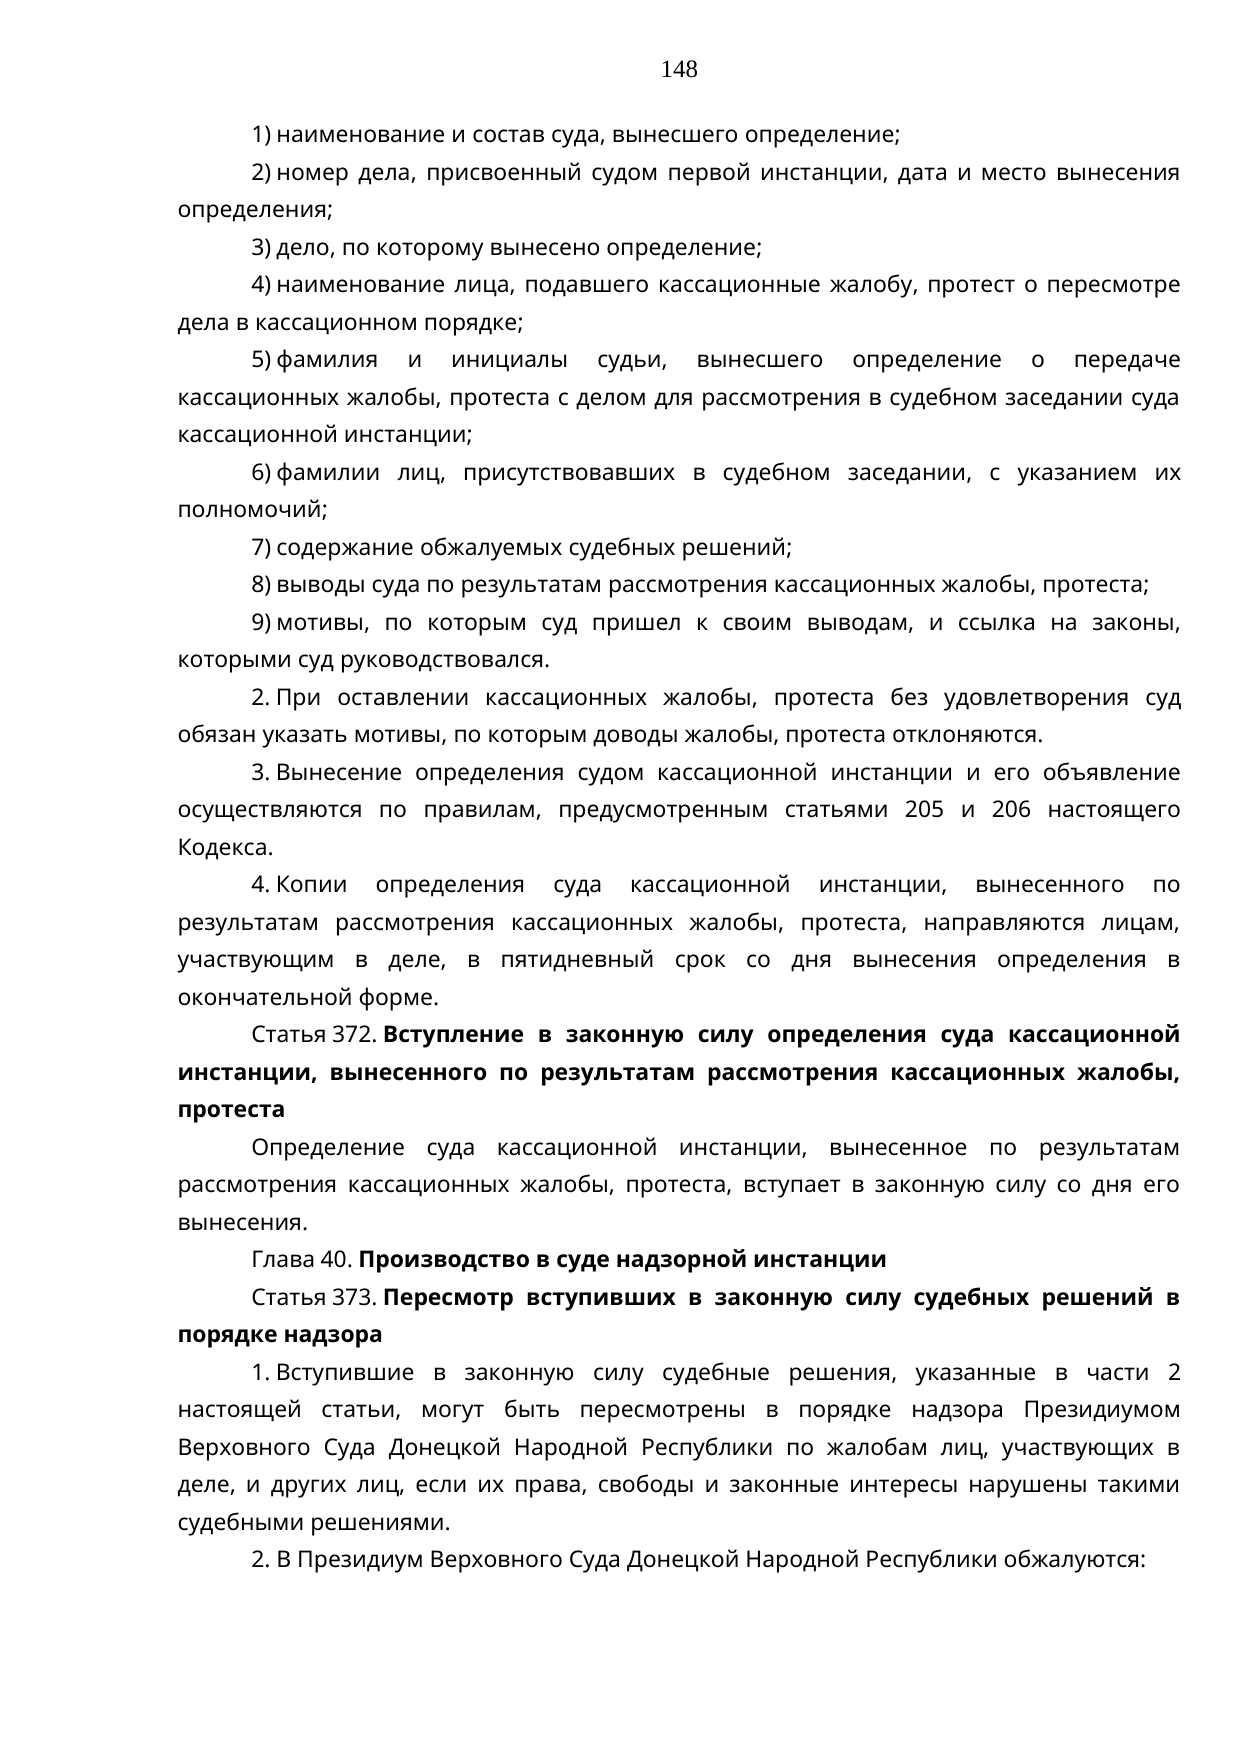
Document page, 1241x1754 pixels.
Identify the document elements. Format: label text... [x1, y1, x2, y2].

text 7) содержание обжалуемых судебных решений; [177, 531, 1181, 562]
text 8) выводы суда по результатам рассмотрения кассационных жалобы, протеста; [177, 568, 1181, 599]
text 3) дело, по которому вынесено определение; [177, 231, 1181, 262]
text 5) фамилия и инициалы судьи, вынесшего определение о передаче кассационных жалобы, протеста с делом для рассмотрения в судебном заседании суда кассационной инстанции; [177, 343, 1181, 449]
text Определение суда кассационной инстанции, вынесенное по результатам рассмотрения кассационных жалобы, протеста, вступает в законную силу со дня его вынесения. [177, 1131, 1181, 1237]
text Статья 372. Вступление в законную силу определения суда кассационной инстанции, вынесенного по результатам рассмотрения кассационных жалобы, протеста [177, 1018, 1181, 1124]
text 6) фамилии лиц, присутствовавших в судебном заседании, с указанием их полномочий; [177, 456, 1181, 524]
text 1) наименование и состав суда, вынесшего определение; [177, 118, 1181, 149]
text Статья 373. Пересмотр вступивших в законную силу судебных решений в порядке надзора [177, 1281, 1181, 1349]
text 4. Копии определения суда кассационной инстанции, вынесенного по результатам рассмотрения кассационных жалобы, протеста, направляются лицам, участвующим в деле, в пятидневный срок со дня вынесения определения в окончательной форме. [177, 868, 1181, 1012]
text Глава 40. Производство в суде надзорной инстанции [177, 1243, 1181, 1274]
text 4) наименование лица, подавшего кассационные жалобу, протест о пересмотре дела в кассационном порядке; [177, 268, 1181, 337]
text 9) мотивы, по которым суд пришел к своим выводам, и ссылка на законы, которыми суд руководствовался. [177, 606, 1181, 674]
text 1. Вступившие в законную силу судебные решения, указанные в части 2 настоящей статьи, могут быть пересмотрены в порядке надзора Президиумом Верховного Суда Донецкой Народной Республики по жалобам лиц, участвующих в деле, и других лиц, если их права, свободы и законные интересы нарушены такими судебными решениями. [177, 1356, 1181, 1537]
text 2) номер дела, присвоенный судом первой инстанции, дата и место вынесения определения; [177, 156, 1181, 224]
text 3. Вынесение определения судом кассационной инстанции и его объявление осуществляются по правилам, предусмотренным статьями 205 и 206 настоящего Кодекса. [177, 756, 1181, 862]
text 2. При оставлении кассационных жалобы, протеста без удовлетворения суд обязан указать мотивы, по которым доводы жалобы, протеста отклоняются. [177, 681, 1181, 749]
text 2. В Президиум Верховного Суда Донецкой Народной Республики обжалуются: [177, 1543, 1181, 1574]
